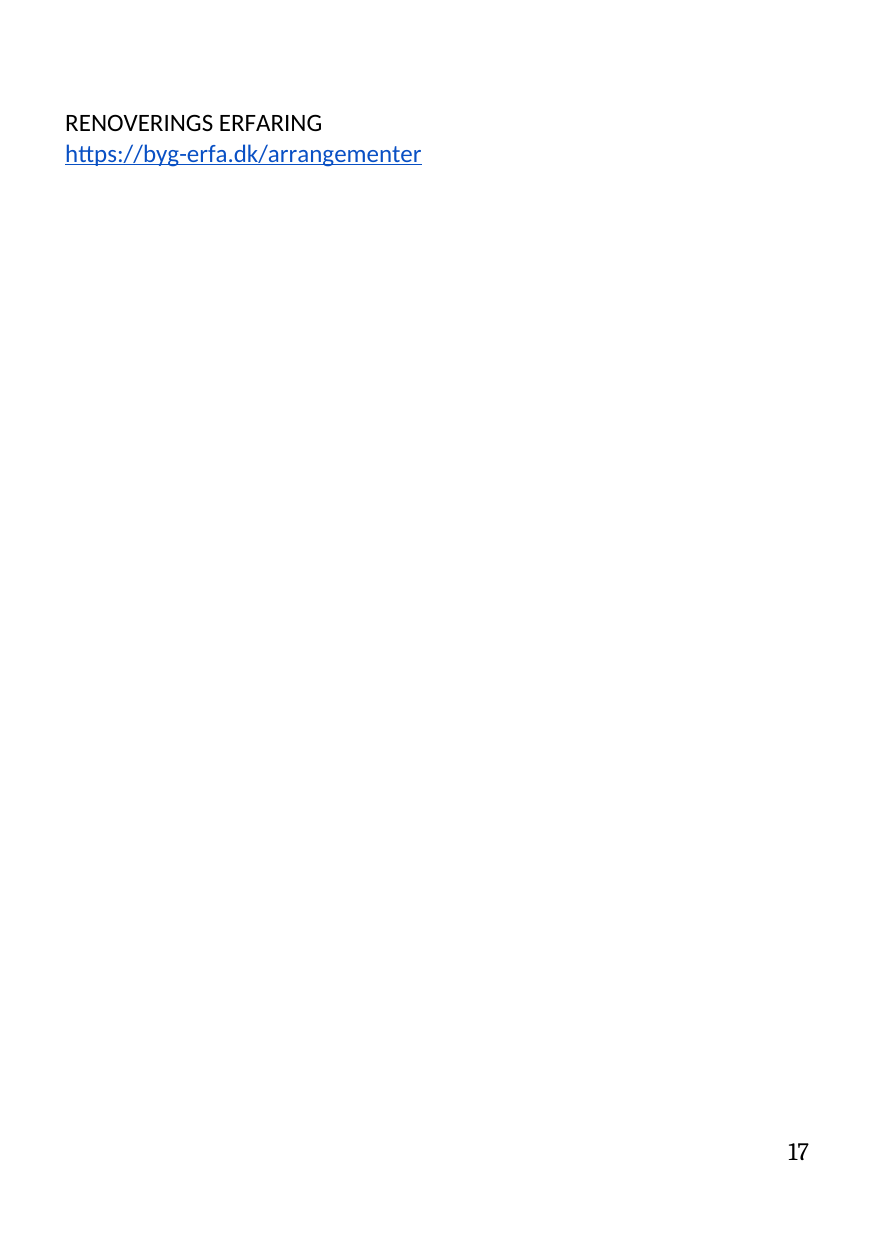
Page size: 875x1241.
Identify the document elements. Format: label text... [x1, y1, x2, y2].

text RENOVERINGS ERFARING [65, 107, 809, 138]
text https://byg-erfa.dk/arrangementer [65, 138, 809, 168]
